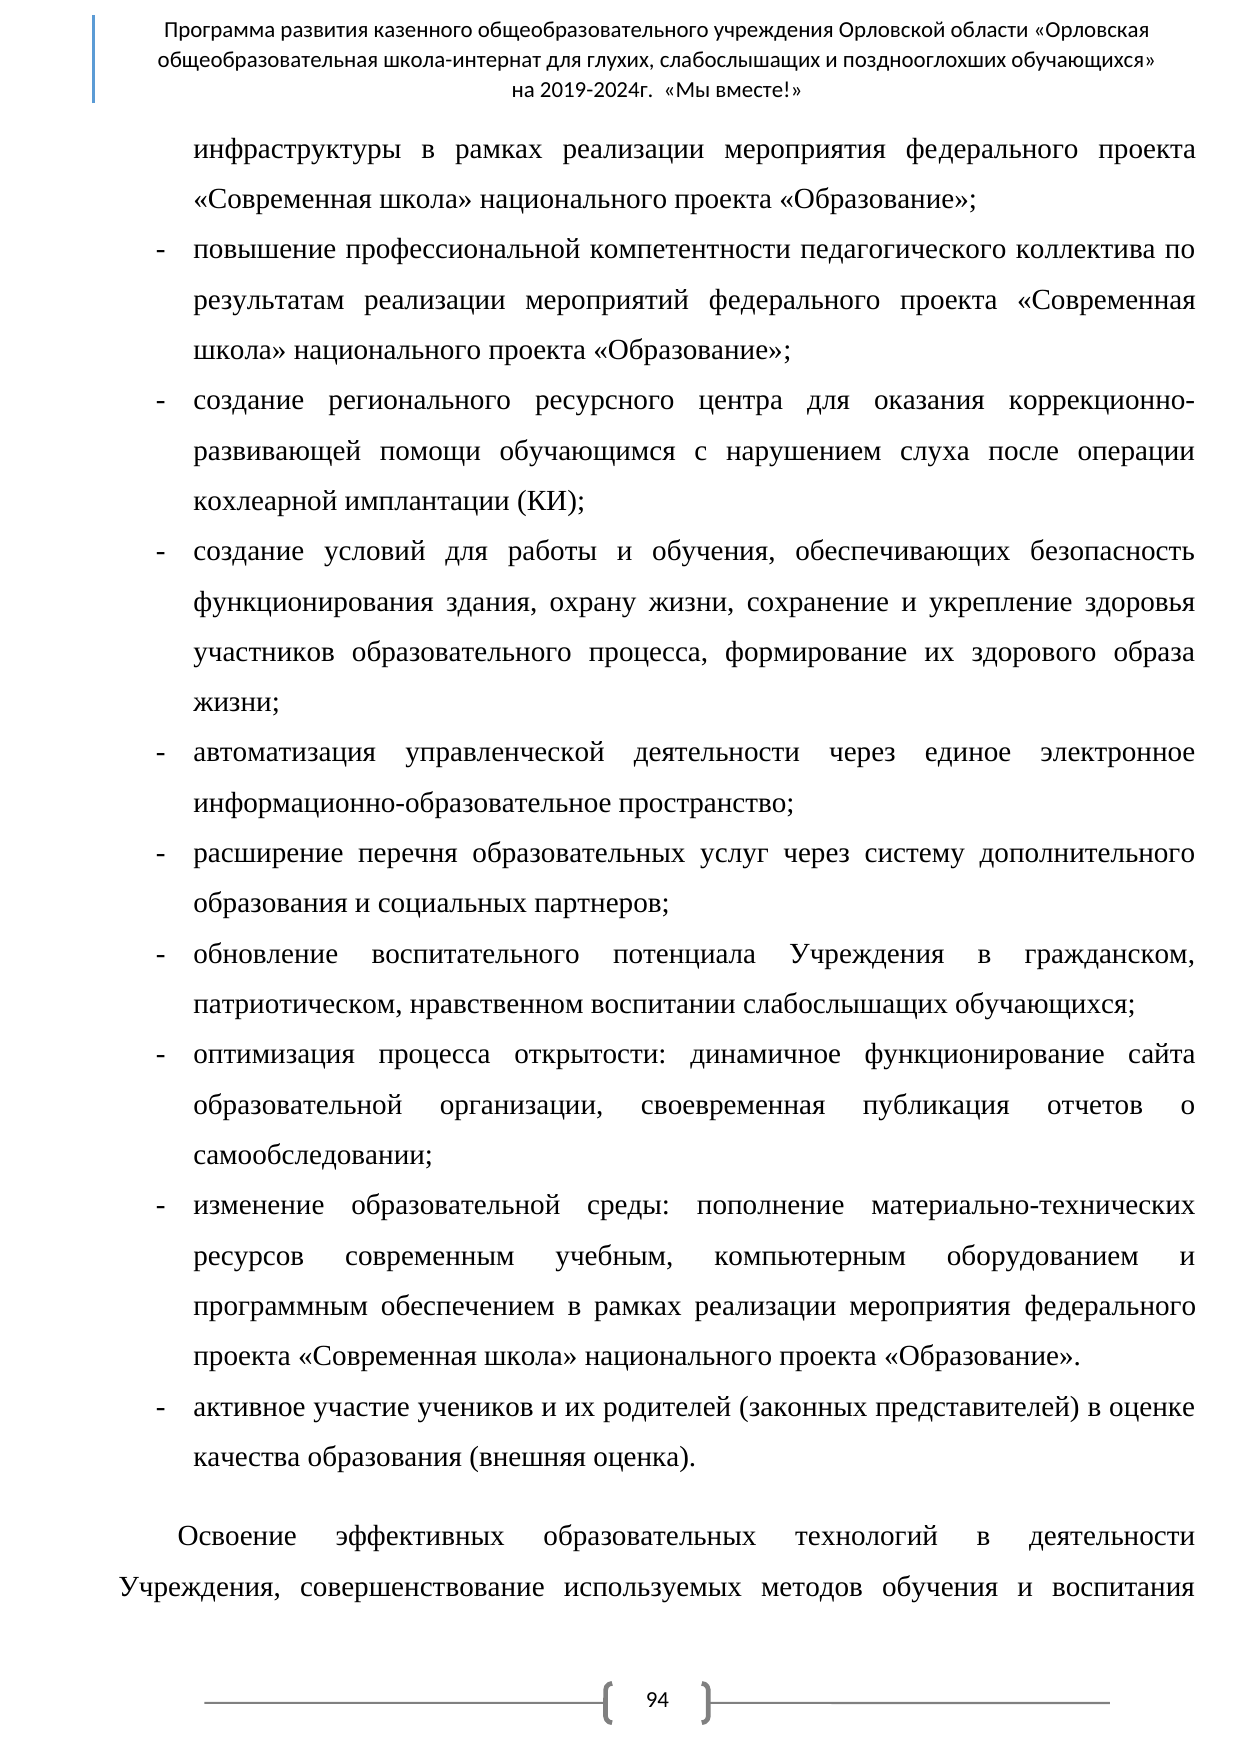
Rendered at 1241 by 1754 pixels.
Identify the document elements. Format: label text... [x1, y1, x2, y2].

list создание условий для работы и обучения, обеспечивающих безопасность функционирования здания, охрану жизни, сохранение и укрепление здоровья участников образовательного процесса, формирование их здорового образа жизни; [156, 621, 1196, 805]
list обновление воспитательного потенциала Учреждения в гражданском, патриотическом, нравственном воспитании слабослышащих обучающихся; [156, 1111, 1196, 1195]
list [156, 131, 1196, 215]
list повышение профессиональной компетентности педагогического коллектива по результатам реализации мероприятий федерального проекта «Современная школа» национального проекта «Образование»; [156, 261, 1196, 395]
list расширение перечня образовательных услуг через систему дополнительного образования и социальных партнеров; [156, 981, 1196, 1065]
list оптимизация процесса открытости: динамичное функционирование сайта образовательной организации, своевременная публикация отчетов о самообследовании; [156, 1241, 1196, 1375]
list автоматизация управленческой деятельности через единое электронное информационно-образовательное пространство; [156, 851, 1196, 935]
list создание регионального ресурсного центра для оказания коррекционно-развивающей помощи обучающимся с нарушением слуха после операции кохлеарной имплантации (КИ); [156, 441, 1196, 575]
list изменение образовательной среды: пополнение материально-технических ресурсов современным учебным, компьютерным оборудованием и программным обеспечением в рамках реализации мероприятия федерального проекта «Современная школа» национального проекта «Образование». [156, 1421, 1196, 1605]
